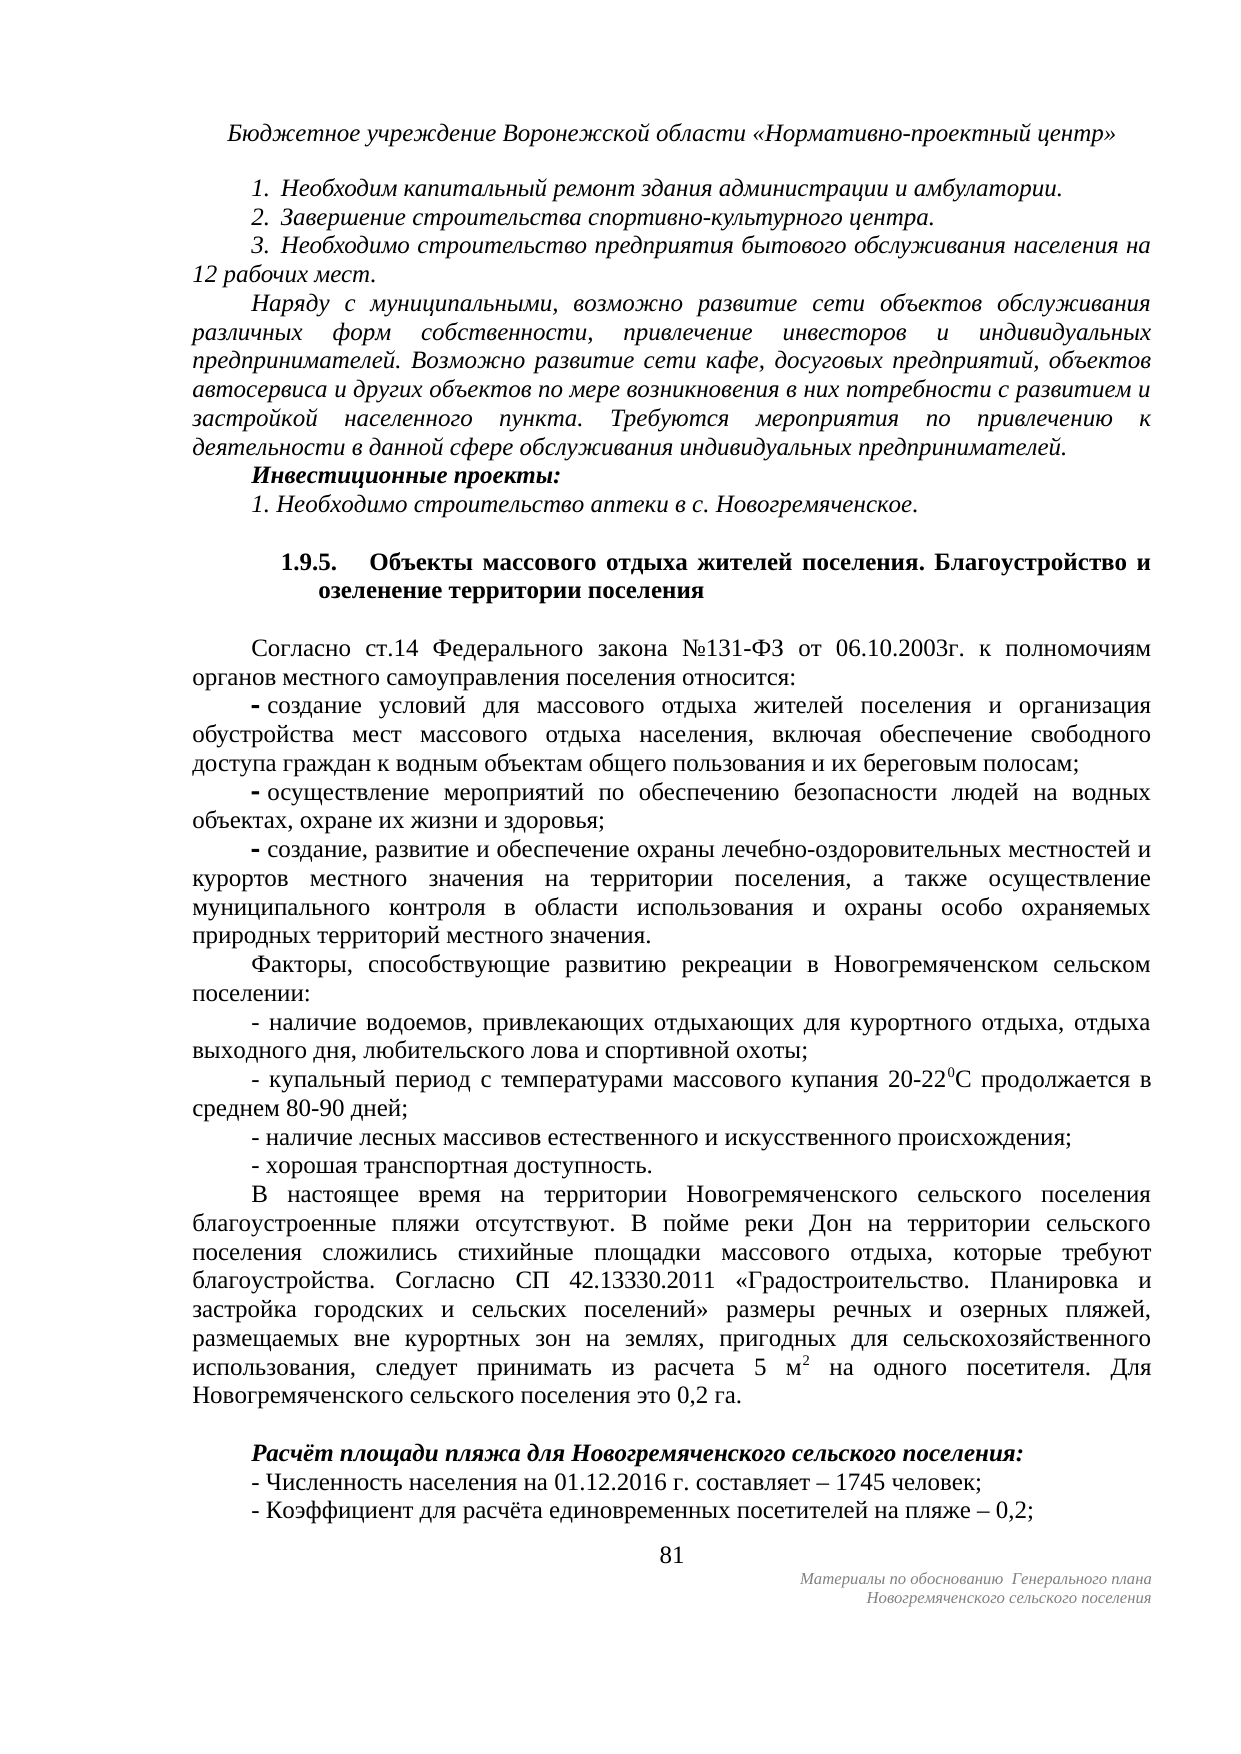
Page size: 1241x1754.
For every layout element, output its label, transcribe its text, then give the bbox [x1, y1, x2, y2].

list Завершение строительства спортивно-культурного центра. [192, 202, 1152, 230]
list Необходимо строительство предприятия бытового обслуживания населения на 12 рабочих мест. [192, 230, 1152, 288]
text - купальный период с температурами массового купания 20-220С продолжается в среднем 80-90 дней; [192, 1064, 1152, 1122]
list создание, развитие и обеспечение охраны лечебно-оздоровительных местностей и курортов местного значения на территории поселения, а также осуществление муниципального контроля в области использования и охраны особо охраняемых природных территорий местного значения. [192, 834, 1152, 949]
list создание условий для массового отдыха жителей поселения и организация обустройства мест массового отдыха населения, включая обеспечение свободного доступа граждан к водным объектам общего пользования и их береговым полосам; [192, 690, 1152, 777]
text - Коэффициент для расчёта единовременных посетителей на пляже – 0,2; [192, 1495, 1152, 1524]
text В настоящее время на территории Новогремяченского сельского поселения благоустроенные пляжи отсутствуют. В пойме реки Дон на территории сельского поселения сложились стихийные площадки массового отдыха, которые требуют благоустройства. Согласно СП 42.13330.2011 «Градостроительство. Планировка и застройка городских и сельских поселений» размеры речных и озерных пляжей, размещаемых вне курортных зон на землях, пригодных для сельскохозяйственного использования, следует принимать из расчета 5 м2 на одного посетителя. Для Новогремяченского сельского поселения это 0,2 га. [192, 1179, 1152, 1409]
text Инвестиционные проекты: [192, 460, 1152, 489]
list осуществление мероприятий по обеспечению безопасности людей на водных объектах, охране их жизни и здоровья; [192, 777, 1152, 834]
text - Численность населения на 01.12.2016 г. составляет – 1745 человек; [192, 1467, 1152, 1495]
text - хорошая транспортная доступность. [192, 1150, 1152, 1179]
text - наличие лесных массивов естественного и искусственного происхождения; [192, 1122, 1152, 1150]
text Объекты массового отдыха жителей поселения. Благоустройство и озеленение территории поселения [281, 547, 1152, 604]
text Факторы, способствующие развитию рекреации в Новогремяченском сельском поселении: [192, 949, 1152, 1007]
text Согласно ст.14 Федерального закона №131-ФЗ от 06.10.2003г. к полномочиям органов местного самоуправления поселения относится: [192, 633, 1152, 690]
text 1. Необходимо строительство аптеки в с. Новогремяченское. [192, 489, 1152, 518]
text Расчёт площади пляжа для Новогремяченского сельского поселения: [192, 1438, 1152, 1467]
text Наряду с муниципальными, возможно развитие сети объектов обслуживания различных форм собственности, привлечение инвесторов и индивидуальных предпринимателей. Возможно развитие сети кафе, досуговых предприятий, объектов автосервиса и других объектов по мере возникновения в них потребности с развитием и застройкой населенного пункта. Требуются мероприятия по привлечению к деятельности в данной сфере обслуживания индивидуальных предпринимателей. [192, 288, 1152, 460]
text - наличие водоемов, привлекающих отдыхающих для курортного отдыха, отдыха выходного дня, любительского лова и спортивной охоты; [192, 1007, 1152, 1064]
list Необходим капитальный ремонт здания администрации и амбулатории. [192, 173, 1152, 202]
